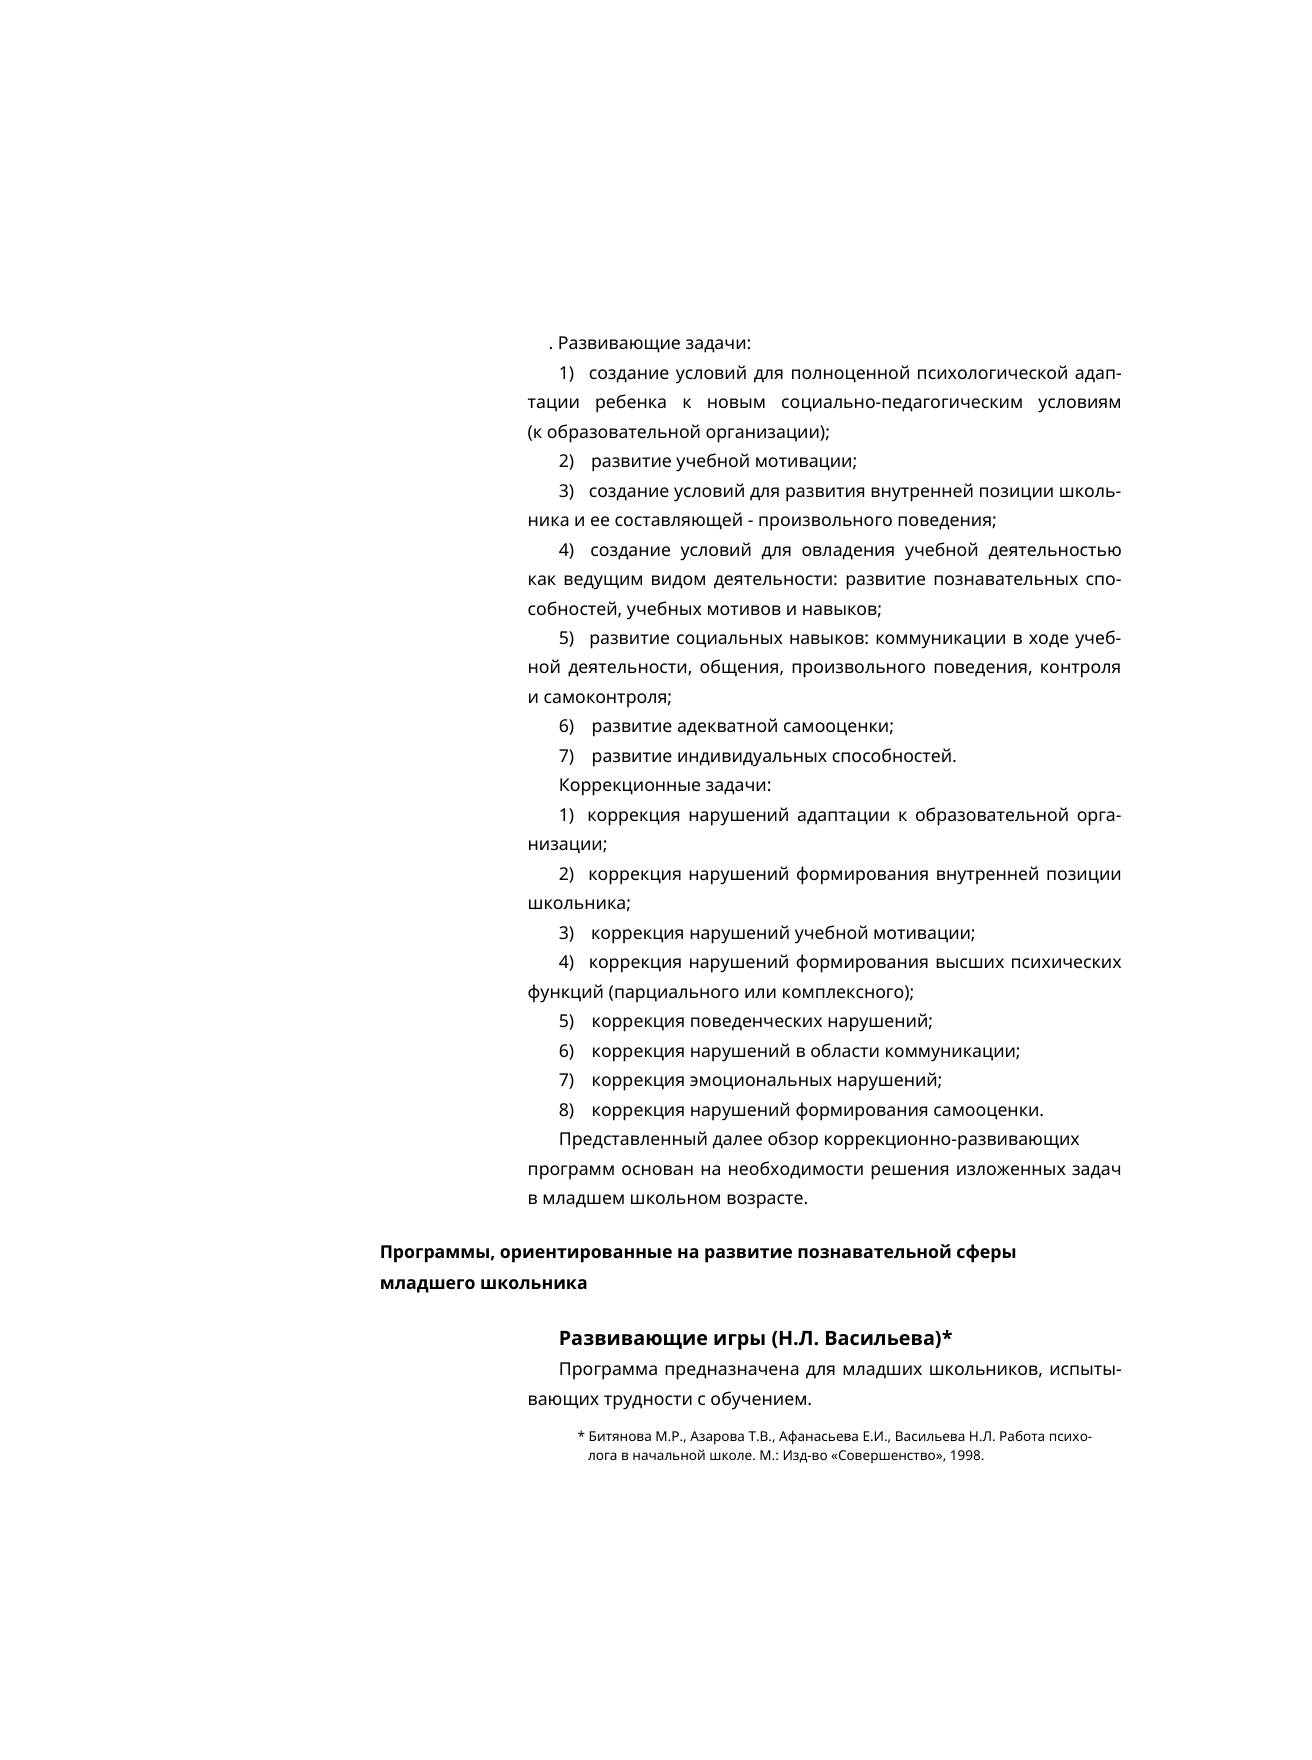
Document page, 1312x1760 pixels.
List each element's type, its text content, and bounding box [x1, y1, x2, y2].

text * Битянова М.Р., Азарова Т.В., Афанасьева Е.И., Васильева Н.Л. Работа психо- лога в начальной школе. М.: Изд-во «Совершенство», 1998. [577, 1426, 1122, 1464]
list коррекция нарушений формирования высших психических функций (парциального или комплексного); [527, 945, 1122, 1004]
text Развивающие игры (Н.Л. Васильева)* [527, 1321, 1122, 1351]
text . Развивающие задачи: [548, 326, 1122, 356]
list развитие учебной мотивации; [527, 444, 1122, 473]
text Представленный далее обзор коррекционно-развивающих [527, 1122, 1122, 1151]
list коррекция поведенческих нарушений; [527, 1004, 1122, 1033]
list развитие индивидуальных способностей. [527, 739, 1122, 768]
text Коррекционные задачи: [527, 768, 1122, 798]
list коррекция эмоциональных нарушений; [527, 1063, 1122, 1092]
list коррекция нарушений учебной мотивации; [527, 916, 1122, 945]
list коррекция нарушений в области коммуникации; [527, 1033, 1122, 1063]
list развитие адекватной самооценки; [527, 709, 1122, 739]
list коррекция нарушений формирования внутренней позиции школьника; [527, 857, 1122, 916]
list коррекция нарушений формирования самооценки. [527, 1092, 1122, 1122]
text программ основан на необходимости решения изложенных задач в младшем школьном возрасте. [527, 1151, 1122, 1210]
text Программы, ориентированные на развитие познавательной сферы младшего школьника [379, 1234, 1122, 1296]
list создание условий для развития внутренней позиции школь- ника и ее составляющей - произвольного поведения; [527, 473, 1122, 532]
text Программа предназначена для младших школьников, испыты- вающих трудности с обучением. [527, 1351, 1122, 1411]
list создание условий для полноценной психологической адап- тации ребенка к новым социально-педагогическим условиям (к образовательной организации); [527, 356, 1122, 444]
list создание условий для овладения учебной деятельностью как ведущим видом деятельности: развитие познавательных спо- собностей, учебных мотивов и навыков; [527, 532, 1122, 621]
list коррекция нарушений адаптации к образовательной орга- низации; [527, 798, 1122, 857]
list развитие социальных навыков: коммуникации в ходе учеб- ной деятельности, общения, произвольного поведения, контроля и самоконтроля; [527, 621, 1122, 709]
